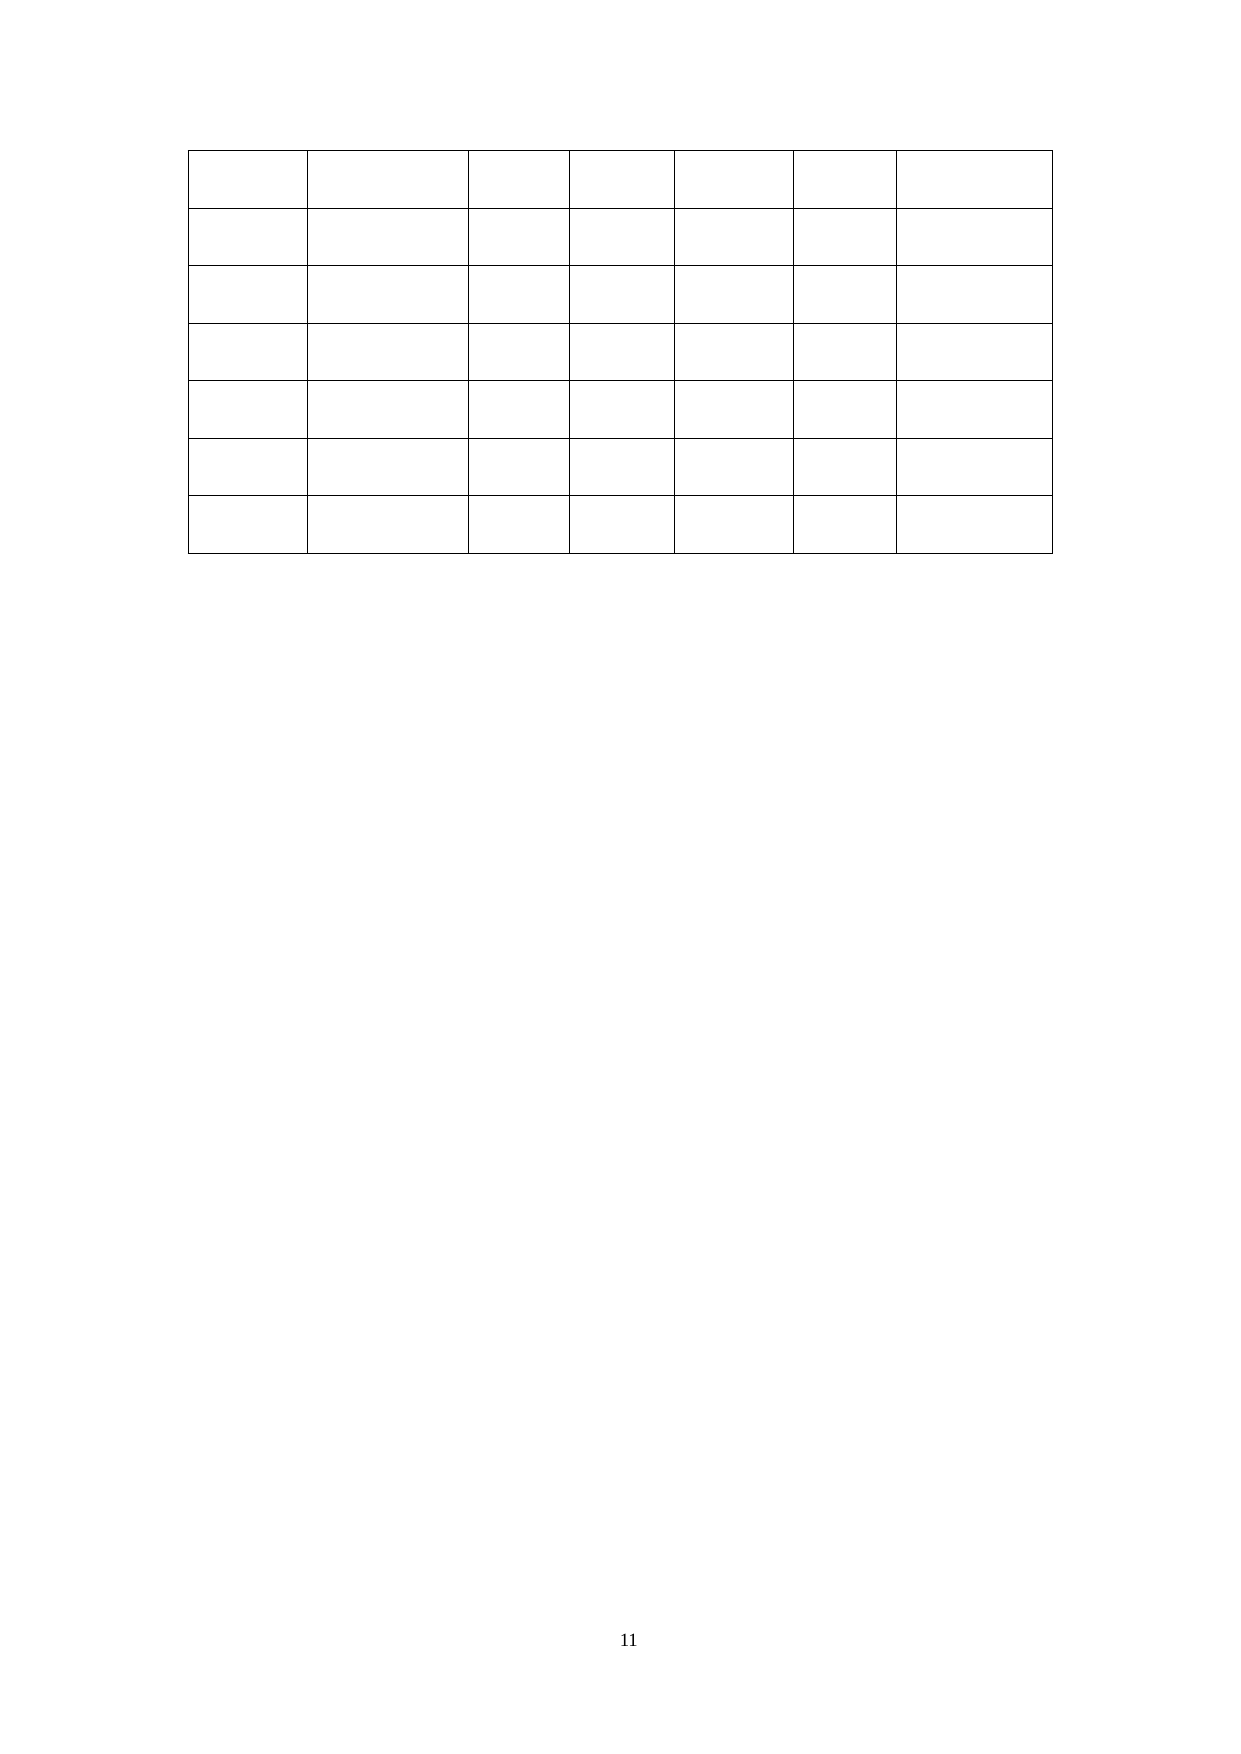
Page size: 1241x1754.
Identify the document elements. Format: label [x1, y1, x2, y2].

table_cell [570, 151, 674, 207]
table_cell [675, 324, 793, 380]
table_cell [308, 209, 468, 265]
table_cell [675, 496, 793, 552]
table_cell [308, 496, 468, 552]
table_cell [794, 151, 896, 207]
table_cell [897, 151, 1052, 207]
table_cell [675, 209, 793, 265]
table_cell [469, 266, 569, 322]
table_cell [189, 324, 307, 380]
table_cell [570, 439, 674, 495]
table_cell [570, 266, 674, 322]
table_cell [469, 381, 569, 437]
table_cell [570, 324, 674, 380]
table_cell [897, 439, 1052, 495]
table_cell [794, 381, 896, 437]
table_cell [794, 439, 896, 495]
table_cell [794, 324, 896, 380]
table_cell [189, 266, 307, 322]
table_cell [897, 266, 1052, 322]
table_cell [897, 496, 1052, 552]
table_cell [308, 324, 468, 380]
table_cell [308, 266, 468, 322]
table_cell [794, 209, 896, 265]
table_cell [189, 439, 307, 495]
table_cell [570, 381, 674, 437]
table_cell [675, 439, 793, 495]
table_cell [189, 151, 307, 207]
table_cell [794, 266, 896, 322]
table_cell [897, 381, 1052, 437]
table_cell [469, 324, 569, 380]
table_cell [469, 151, 569, 207]
table_cell [675, 266, 793, 322]
table_cell [794, 496, 896, 552]
table_cell [308, 381, 468, 437]
table_cell [570, 496, 674, 552]
table_cell [469, 439, 569, 495]
table_cell [308, 151, 468, 207]
table_cell [897, 324, 1052, 380]
table_cell [189, 209, 307, 265]
table_cell [675, 381, 793, 437]
table_cell [675, 151, 793, 207]
table_cell [570, 209, 674, 265]
table_cell [897, 209, 1052, 265]
table_cell [469, 209, 569, 265]
table_cell [308, 439, 468, 495]
table_cell [469, 496, 569, 552]
table_cell [189, 496, 307, 552]
table_cell [189, 381, 307, 437]
